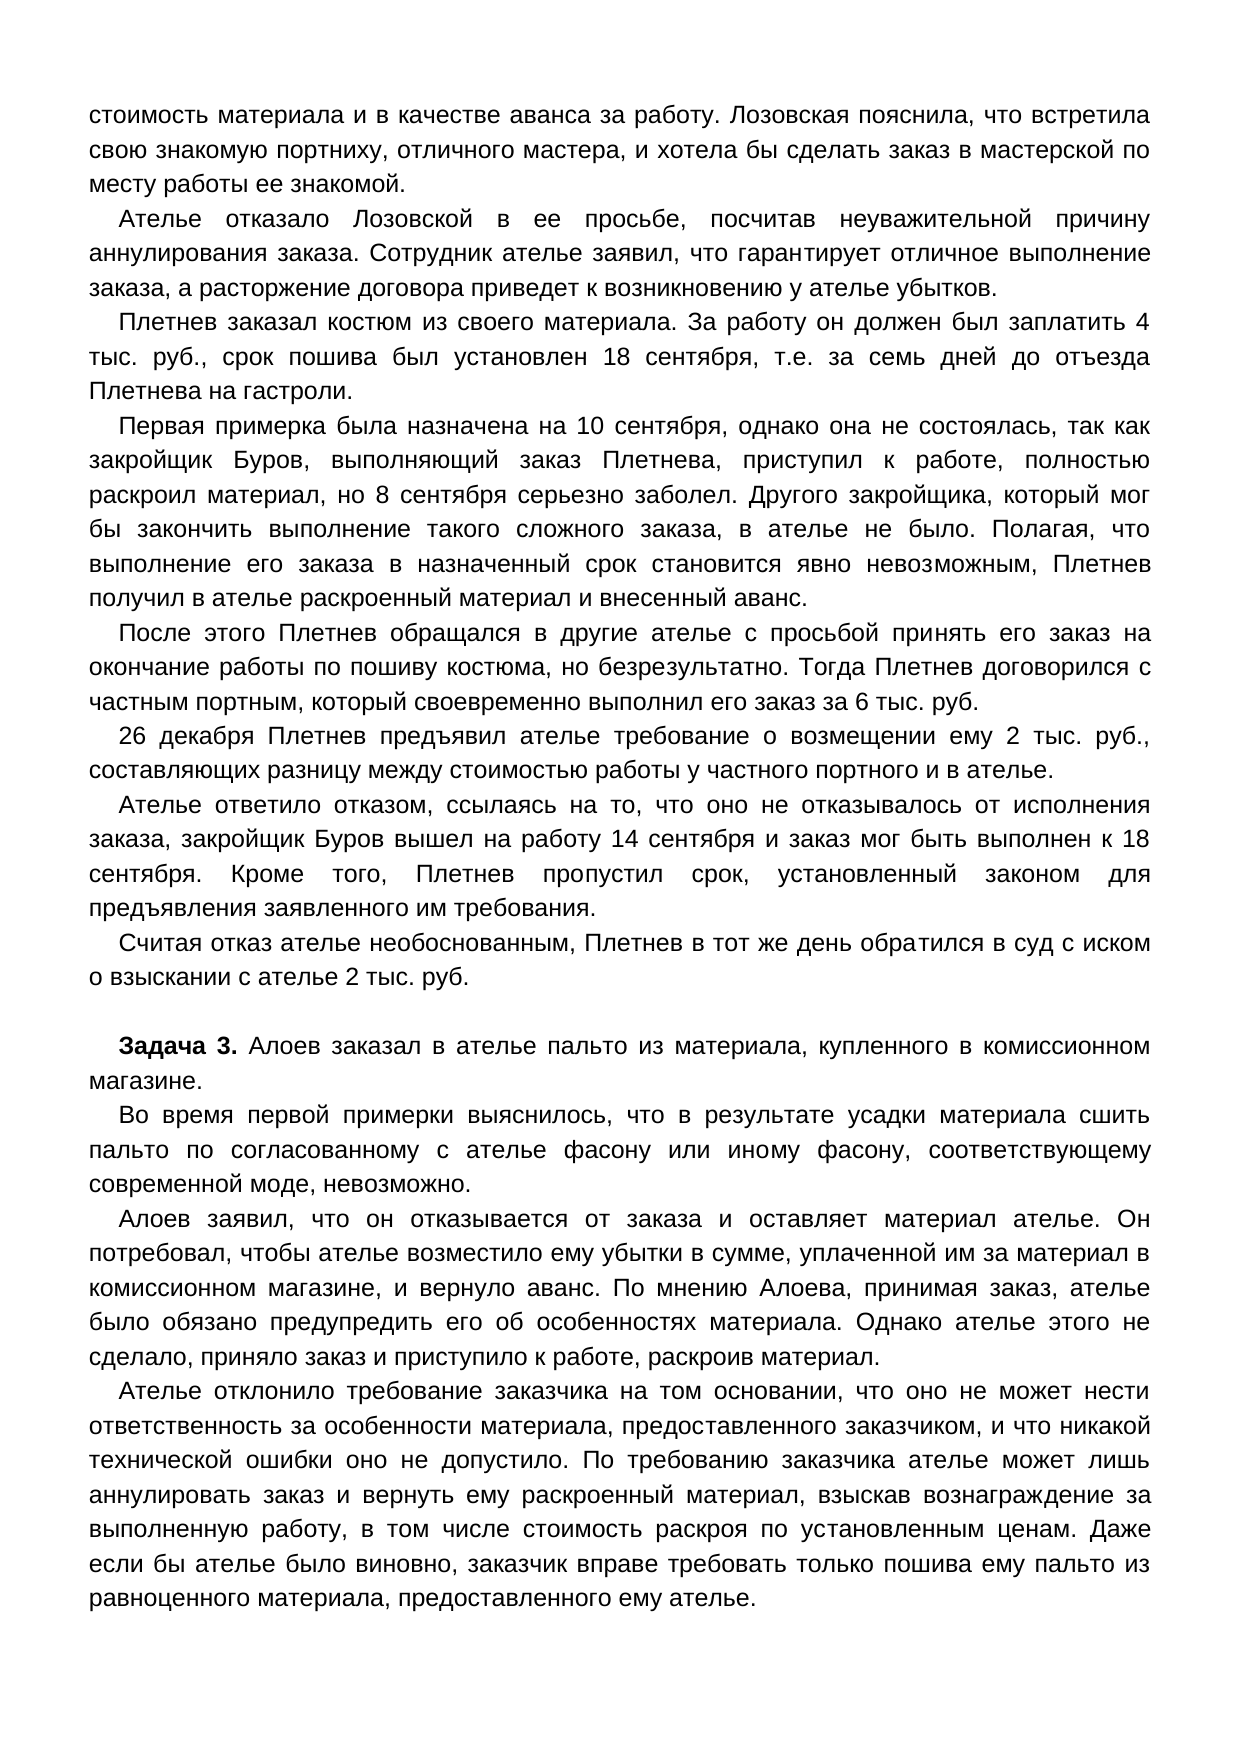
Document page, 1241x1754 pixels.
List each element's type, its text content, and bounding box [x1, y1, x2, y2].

text Первая примерка была назначена на 10 сентября, однако она не состоялась, так как закройщик Буров, выполняющий заказ Плетнева, приступил к работе, полностью раскроил материал, но 8 сентября серьезно заболел. Другого закройщика, который мог бы закончить выполнение такого сложного заказа, в ателье не было. Полагая, что выполнение его заказа в назначенный срок становится явно невозможным, Плетнев получил в ателье раскроенный материал и внесенный аванс. [89, 411, 1152, 612]
text Ателье ответило отказом, ссылаясь на то, что оно не отказывалось от исполнения заказа, закройщик Буров вышел на работу 14 сентября и заказ мог быть выполнен к 18 сентября. Кроме того, Плетнев пропустил срок, установленный законом для предъявления заявленного им требования. [89, 790, 1152, 922]
text Ателье отклонило требование заказчика на том основании, что оно не может нести ответственность за особенности материала, предоставленного заказчиком, и что никакой технической ошибки оно не допустило. По требованию заказчика ателье может лишь аннулировать заказ и вернуть ему раскроенный материал, взыскав вознаграждение за выполненную работу, в том числе стоимость раскроя по установленным ценам. Даже если бы ателье было виновно, заказчик вправе требовать только пошива ему пальто из равноценного материала, предоставленного ему ателье. [89, 1376, 1152, 1612]
text Алоев заявил, что он отказывается от заказа и оставляет материал ателье. Он потребовал, чтобы ателье возместило ему убытки в сумме, уплаченной им за материал в комиссионном магазине, и вернуло аванс. По мнению Алоева, принимая заказ, ателье было обязано предупредить его об особенностях материала. Однако ателье этого не сделало, приняло заказ и приступило к работе, раскроив материал. [89, 1204, 1152, 1370]
text 26 декабря Плетнев предъявил ателье требование о возмещении ему 2 тыс. руб., составляющих разницу между стоимостью работы у частного портного и в ателье. [89, 721, 1152, 784]
text После этого Плетнев обращался в другие ателье с просьбой принять его заказ на окончание работы по пошиву костюма, но безрезультатно. Тогда Плетнев договорился с частным портным, который своевременно выполнил его заказ за 6 тыс. руб. [89, 618, 1152, 715]
text Плетнев заказал костюм из своего материала. За работу он должен был заплатить 4 тыс. руб., срок пошива был установлен 18 сентября, т.е. за семь дней до отъезда Плетнева на гастроли. [89, 307, 1152, 405]
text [89, 100, 1152, 198]
text Ателье отказало Лозовской в ее просьбе, посчитав неуважительной причину аннулирования заказа. Сотрудник ателье заявил, что гарантирует отличное выполнение заказа, а расторжение договора приведет к возникновению у ателье убытков. [89, 204, 1152, 302]
text Задача 3. Алоев заказал в ателье пальто из материала, купленного в комиссионном магазине. [89, 1031, 1152, 1094]
text Во время первой примерки выяснилось, что в результате усадки материала сшить пальто по согласованному с ателье фасону или иному фасону, соответствующему современной моде, невозможно. [89, 1100, 1152, 1198]
text Считая отказ ателье необоснованным, Плетнев в тот же день обратился в суд с иском о взыскании с ателье 2 тыс. руб. [89, 928, 1152, 991]
